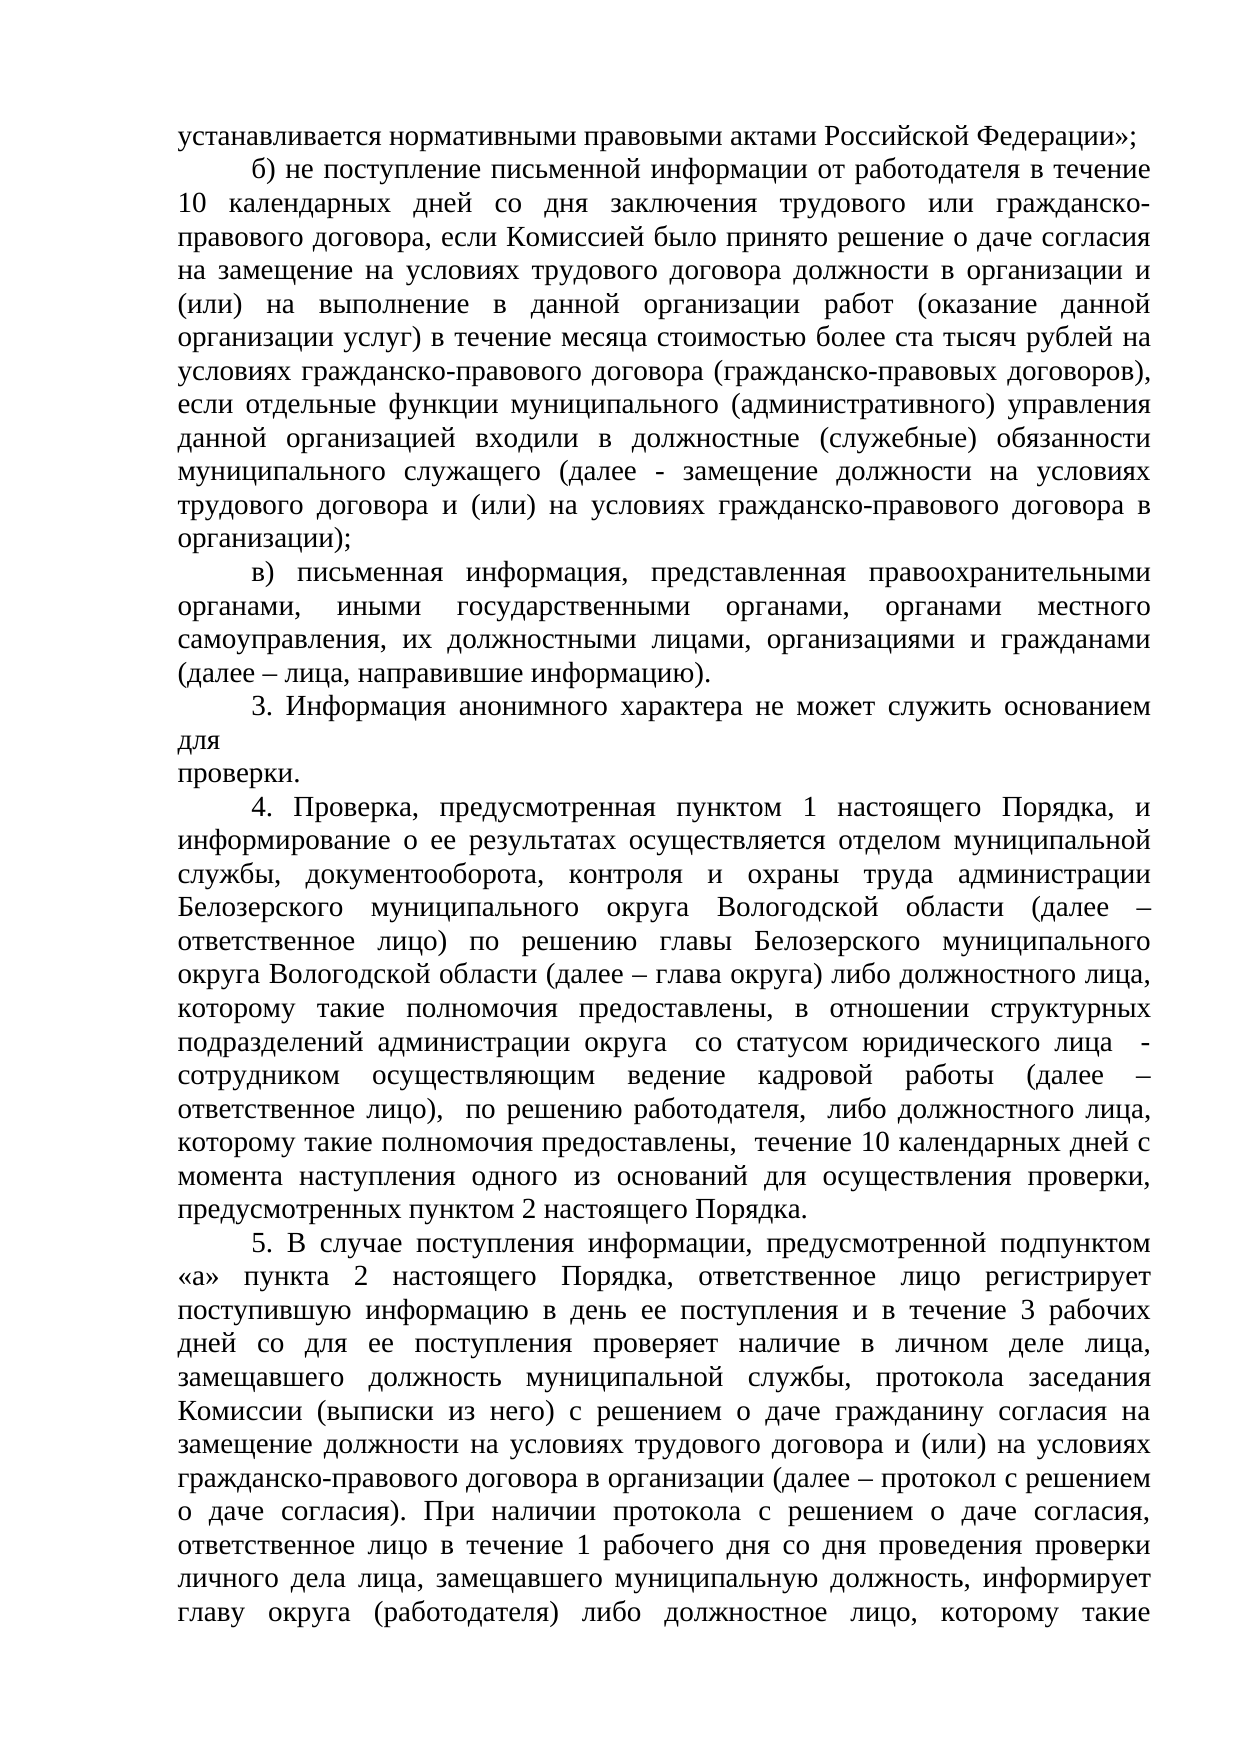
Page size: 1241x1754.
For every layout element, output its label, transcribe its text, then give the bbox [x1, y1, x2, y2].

text б) не поступление письменной информации от работодателя в течение 10 календарных дней со дня заключения трудового или гражданско-правового договора, если Комиссией было принято решение о даче согласия на замещение на условиях трудового договора должности в организации и (или) на выполнение в данной организации работ (оказание данной организации услуг) в течение месяца стоимостью более ста тысяч рублей на условиях гражданско-правового договора (гражданско-правовых договоров), если отдельные функции муниципального (административного) управления данной организацией входили в должностные (служебные) обязанности муниципального служащего (далее - замещение должности на условиях трудового договора и (или) на условиях гражданско-правового договора в организации); [177, 152, 1152, 554]
text в) письменная информация, представленная правоохранительными органами, иными государственными органами, органами местного самоуправления, их должностными лицами, организациями и гражданами (далее – лица, направившие информацию). [177, 554, 1152, 688]
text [177, 118, 1152, 152]
text 4. Проверка, предусмотренная пунктом 1 настоящего Порядка, и информирование о ее результатах осуществляется отделом муниципальной службы, документооборота, контроля и охраны труда администрации Белозерского муниципального округа Вологодской области (далее – ответственное лицо) по решению главы Белозерского муниципального округа Вологодской области (далее – глава округа) либо должностного лица, которому такие полномочия предоставлены, в отношении структурных подразделений администрации округа со статусом юридического лица - сотрудником осуществляющим ведение кадровой работы (далее – ответственное лицо), по решению работодателя, либо должностного лица, которому такие полномочия предоставлены, течение 10 календарных дней с момента наступления одного из оснований для осуществления проверки, предусмотренных пунктом 2 настоящего Порядка. [177, 789, 1152, 1225]
text 3. Информация анонимного характера не может служить основанием для [177, 688, 1152, 755]
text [177, 1225, 1152, 1627]
text проверки. [177, 755, 1152, 789]
